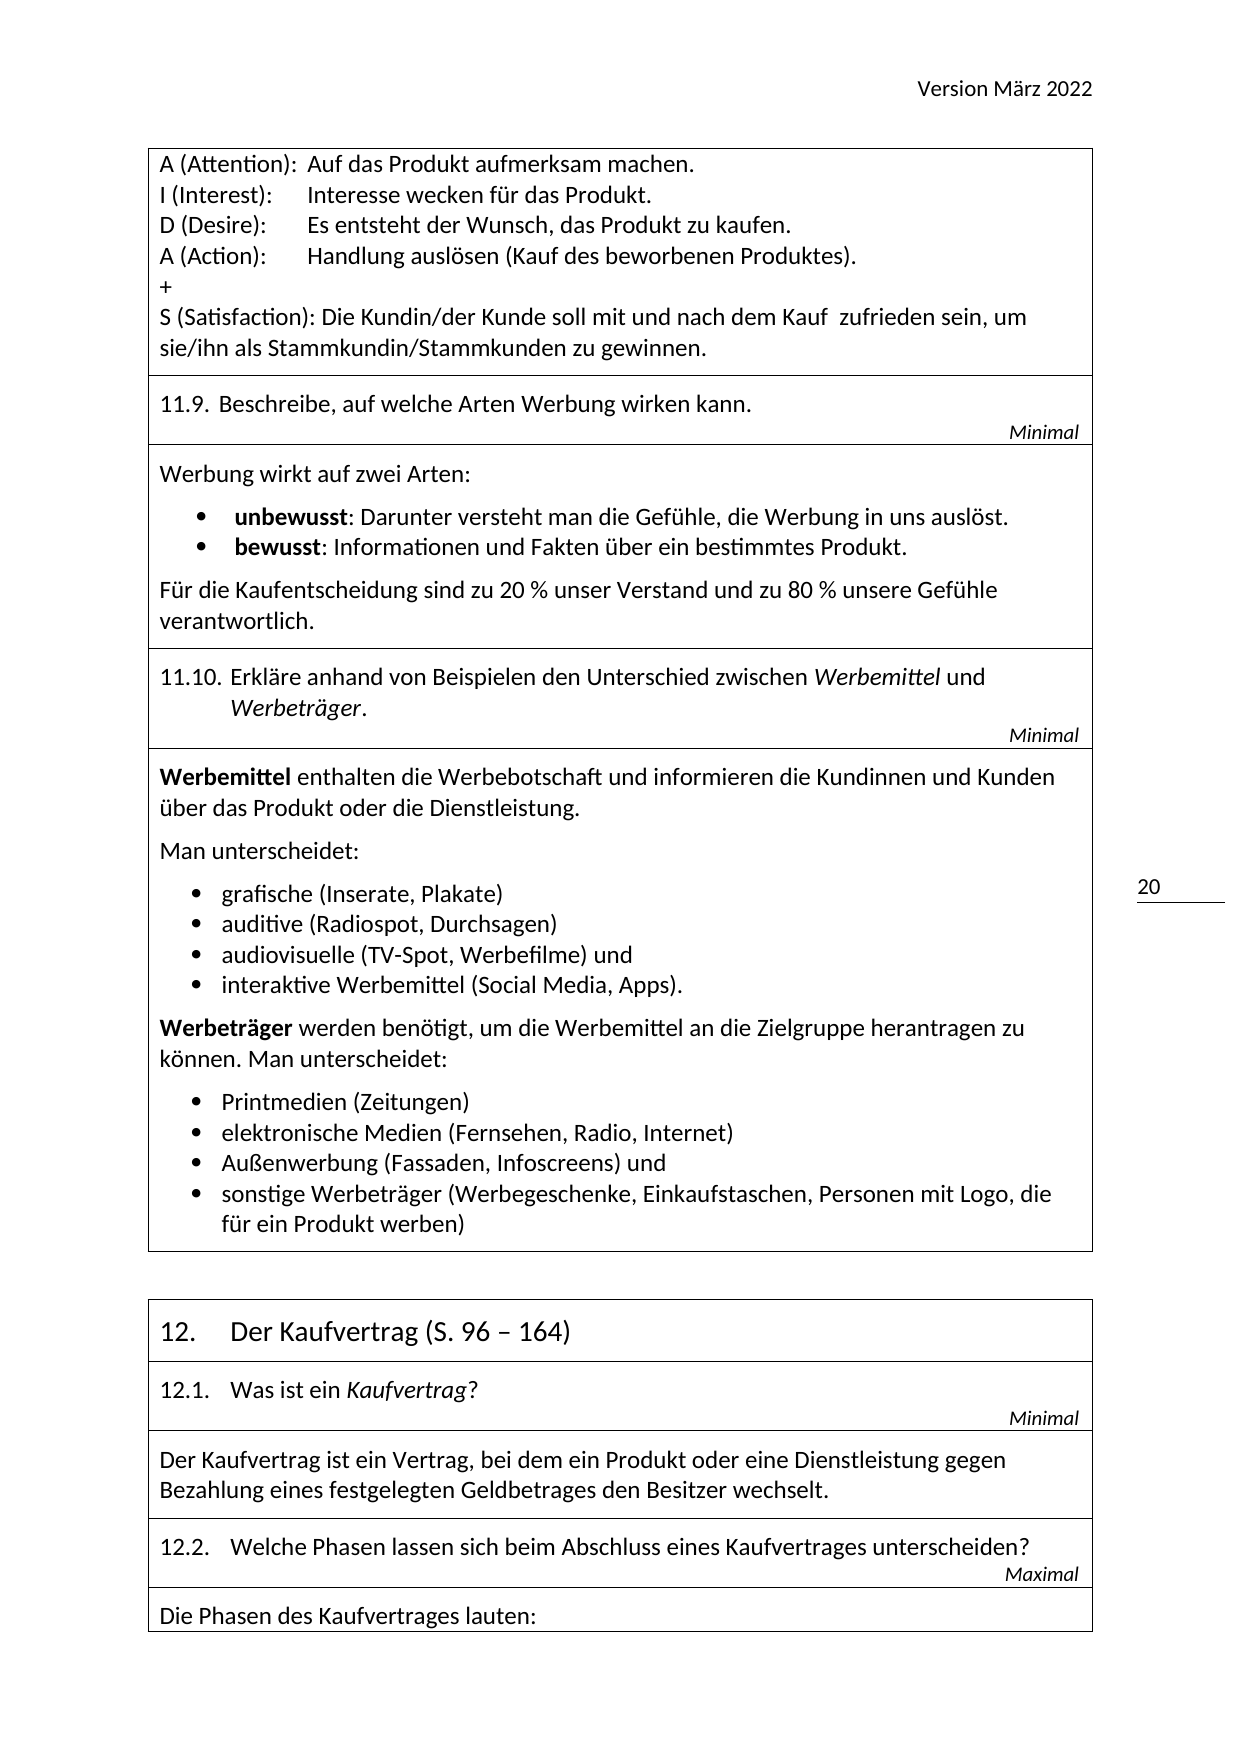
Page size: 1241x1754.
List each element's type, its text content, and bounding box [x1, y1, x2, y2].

table_cell Werbemittel enthalten die Werbebotschaft und informieren die Kundinnen und Kunden über das Produkt oder die Dienstleistung. Man unterscheidet: grafische (Inserate, Plakate) auditive (Radiospot, Durchsagen) audiovisuelle (TV-Spot, Werbefilme) und interaktive Werbemittel (Social Media, Apps). Werbeträger werden benötigt, um die Werbemittel an die Zielgruppe herantragen zu können. Man unterscheidet: Printmedien (Zeitungen) elektronische Medien (Fernsehen, Radio, Internet) Außenwerbung (Fassaden, Infoscreens) und sonstige Werbeträger (Werbegeschenke, Einkaufstaschen, Personen mit Logo, die für ein Produkt werben) [149, 749, 1092, 1251]
table_cell Was ist ein Kaufvertrag? Minimal [149, 1362, 1092, 1430]
table_cell Erkläre anhand von Beispielen den Unterschied zwischen Werbemittel und Werbeträger. Minimal [149, 649, 1092, 748]
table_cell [149, 1588, 1092, 1631]
table_header Der Kaufvertrag (S. 96 – 164) [149, 1300, 1092, 1361]
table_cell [149, 149, 1092, 375]
table_cell Werbung wirkt auf zwei Arten: unbewusst: Darunter versteht man die Gefühle, die Werbung in uns auslöst. bewusst: Informationen und Fakten über ein bestimmtes Produkt. Für die Kaufentscheidung sind zu 20 % unser Verstand und zu 80 % unsere Gefühle verantwortlich. [149, 445, 1092, 648]
table_cell Beschreibe, auf welche Arten Werbung wirken kann. Minimal [149, 376, 1092, 444]
table_cell Welche Phasen lassen sich beim Abschluss eines Kaufvertrages unterscheiden? Maximal [149, 1519, 1092, 1587]
table_cell Der Kaufvertrag ist ein Vertrag, bei dem ein Produkt oder eine Dienstleistung gegen Bezahlung eines festgelegten Geldbetrages den Besitzer wechselt. [149, 1431, 1092, 1517]
